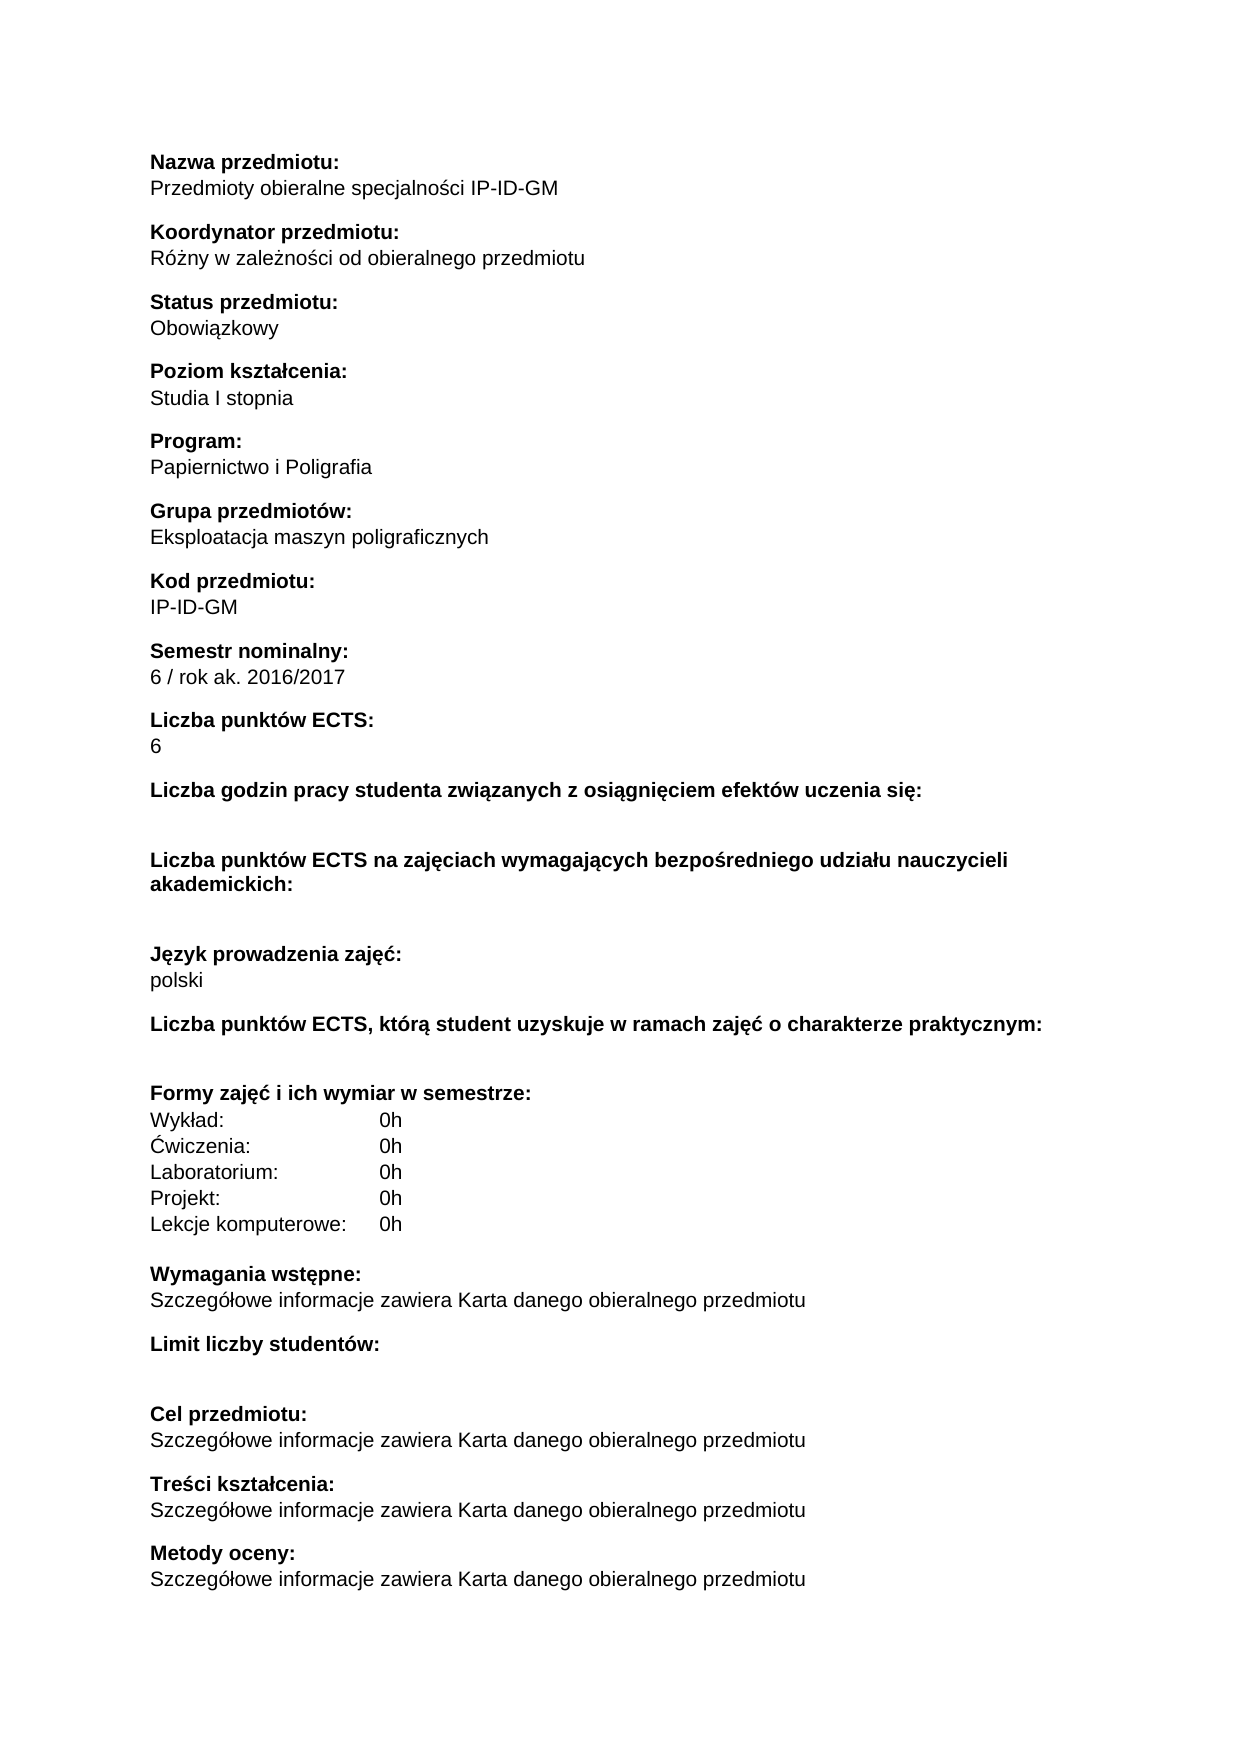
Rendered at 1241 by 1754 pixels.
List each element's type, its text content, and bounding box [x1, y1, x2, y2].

table_cell Ćwiczenia: [140, 1134, 367, 1158]
table_cell 0h [369, 1158, 597, 1184]
text Szczegółowe informacje zawiera Karta danego obieralnego przedmiotu [150, 1288, 1090, 1312]
text Formy zajęć i ich wymiar w semestrze: [150, 1081, 1090, 1105]
text Program: [150, 429, 1090, 453]
text 6 [150, 734, 1090, 758]
text Metody oceny: [150, 1541, 1090, 1565]
text Eksploatacja maszyn poligraficznych [150, 525, 1090, 549]
text Status przedmiotu: [150, 289, 1090, 313]
text Różny w zależności od obieralnego przedmiotu [150, 246, 1090, 270]
table_cell Laboratorium: [140, 1160, 367, 1184]
text Treści kształcenia: [150, 1471, 1090, 1495]
text Szczegółowe informacje zawiera Karta danego obieralnego przedmiotu [150, 1428, 1090, 1452]
text Papiernictwo i Poligrafia [150, 455, 1090, 479]
table_cell 0h [369, 1184, 597, 1210]
text Liczba punktów ECTS na zajęciach wymagających bezpośredniego udziału nauczycieli akademickich: [150, 848, 1090, 896]
text Semestr nominalny: [150, 638, 1090, 662]
text Przedmioty obieralne specjalności IP-ID-GM [150, 176, 1090, 200]
table_header Wykład: [140, 1108, 367, 1132]
text Liczba punktów ECTS, którą student uzyskuje w ramach zajęć o charakterze praktycznym: [150, 1011, 1090, 1035]
text 6 / rok ak. 2016/2017 [150, 664, 1090, 688]
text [150, 1567, 1090, 1591]
table_cell Projekt: [140, 1186, 367, 1210]
text Wymagania wstępne: [150, 1262, 1090, 1286]
text Limit liczby studentów: [150, 1332, 1090, 1356]
text Grupa przedmiotów: [150, 499, 1090, 523]
table_cell Lekcje komputerowe: [140, 1212, 367, 1236]
text IP-ID-GM [150, 595, 1090, 619]
text Studia I stopnia [150, 385, 1090, 409]
text polski [150, 968, 1090, 992]
text Liczba punktów ECTS: [150, 708, 1090, 732]
text Koordynator przedmiotu: [150, 220, 1090, 244]
table_cell 0h [369, 1210, 597, 1236]
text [150, 1497, 1090, 1521]
text Kod przedmiotu: [150, 569, 1090, 593]
text Liczba godzin pracy studenta związanych z osiągnięciem efektów uczenia się: [150, 778, 1090, 802]
text Poziom kształcenia: [150, 359, 1090, 383]
table_cell 0h [369, 1132, 597, 1158]
text Nazwa przedmiotu: [150, 150, 1090, 174]
text Język prowadzenia zajęć: [150, 942, 1090, 966]
table_header 0h [369, 1108, 597, 1132]
text Obowiązkowy [150, 316, 1090, 339]
text Cel przedmiotu: [150, 1402, 1090, 1426]
